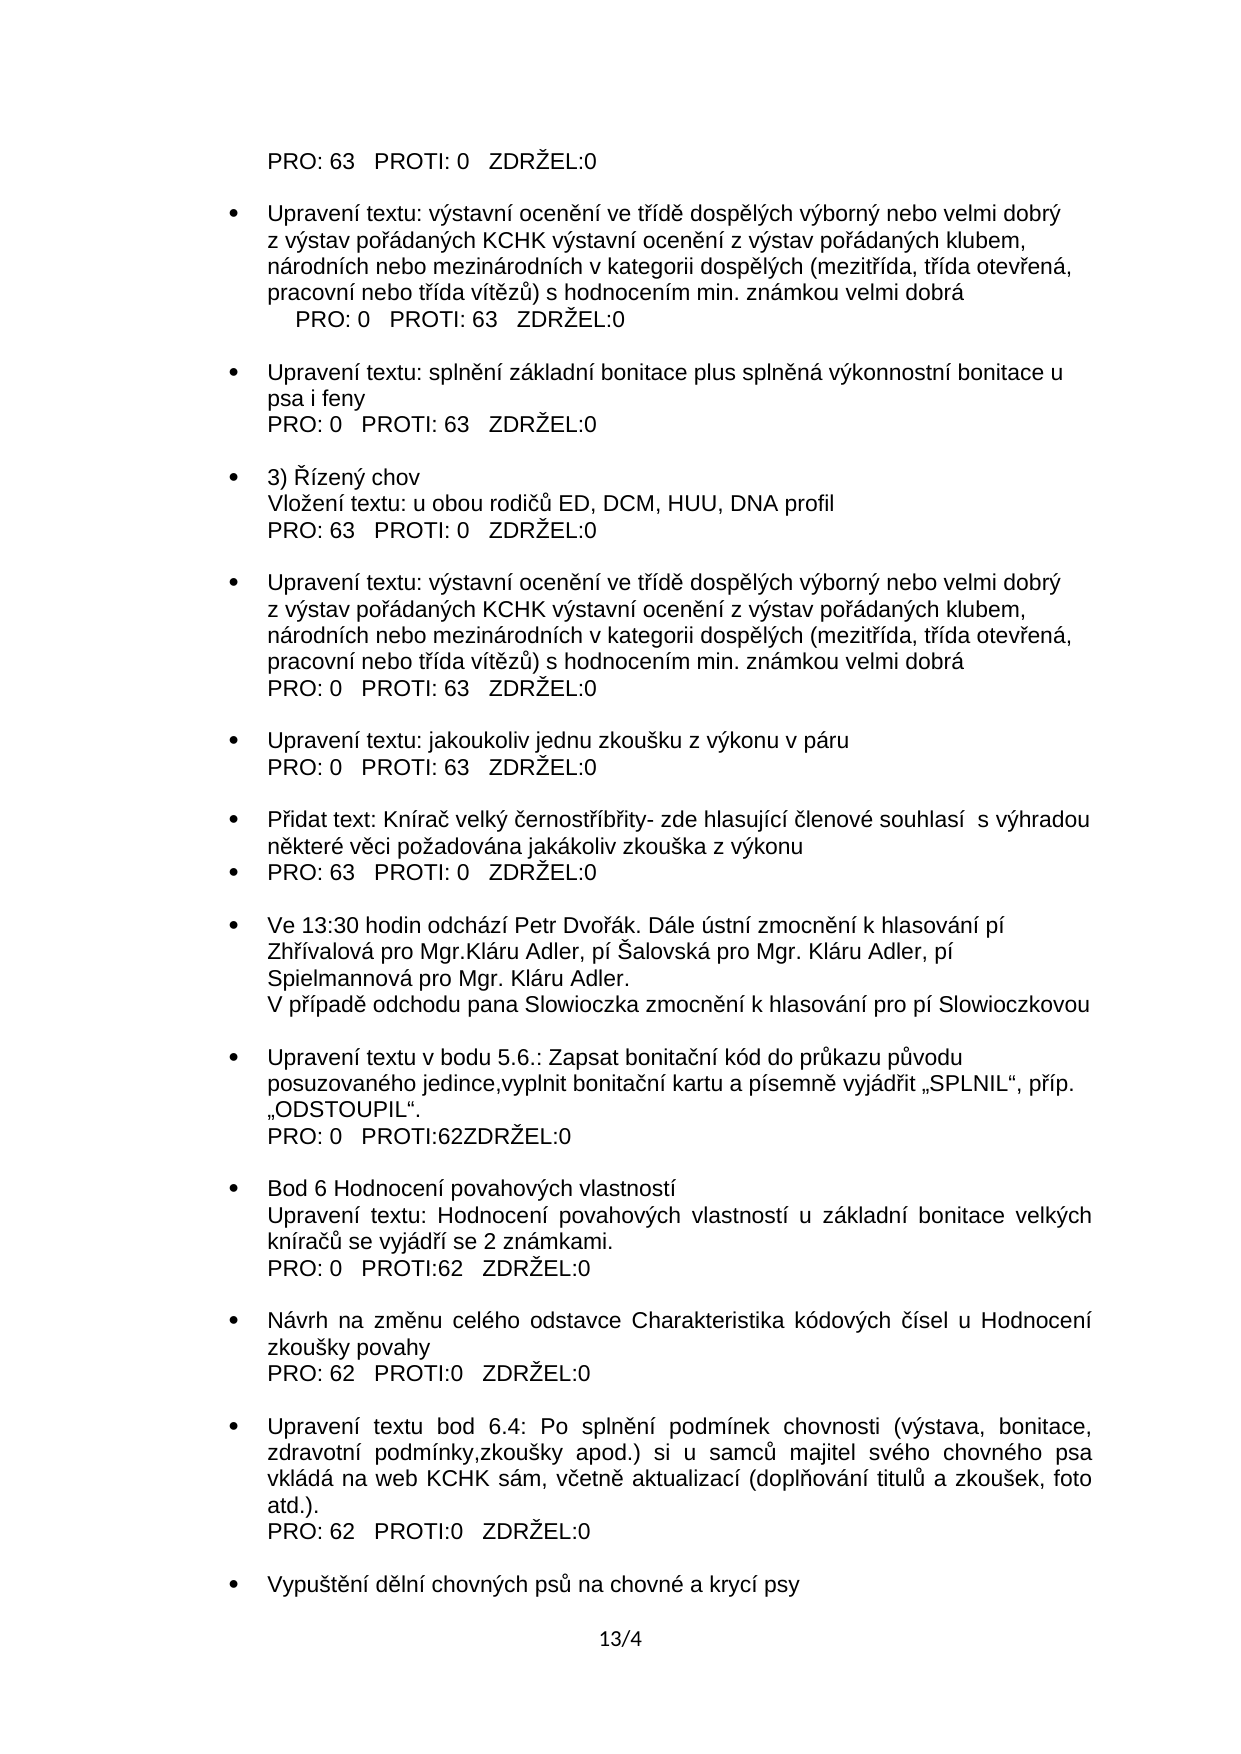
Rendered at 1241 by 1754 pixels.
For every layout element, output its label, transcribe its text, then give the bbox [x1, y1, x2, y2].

list Ve 13:30 hodin odchází Petr Dvořák. Dále ústní zmocnění k hlasování pí Zhřívalová pro Mgr.Kláru Adler, pí Šalovská pro Mgr. Kláru Adler, pí Spielmannová pro Mgr. Kláru Adler. [229, 912, 1093, 991]
list PRO: 63 PROTI: 0 ZDRŽEL:0 [267, 148, 1093, 174]
list Přidat text: Knírač velký černostříbřity- zde hlasující členové souhlasí s výhradou některé věci požadována jakákoliv zkouška z výkonu [229, 806, 1093, 859]
list Bod 6 Hodnocení povahových vlastností [229, 1175, 1093, 1202]
text Vložení textu: u obou rodičů ED, DCM, HUU, DNA profil [229, 490, 1093, 517]
text PRO: 0 PROTI: 63 ZDRŽEL:0 [192, 306, 1093, 332]
list PRO: 0 PROTI:62ZDRŽEL:0 [267, 1123, 1093, 1149]
list 3) Řízený chov [229, 464, 1093, 490]
list Upravení textu: Hodnocení povahových vlastností u základní bonitace velkých kníračů se vyjádří se 2 známkami. [267, 1202, 1093, 1254]
list Vypuštění dělní chovných psů na chovné a krycí psy [229, 1571, 1093, 1597]
list Upravení textu: splnění základní bonitace plus splněná výkonnostní bonitace u psa i feny [229, 358, 1093, 411]
list Upravení textu: jakoukoliv jednu zkoušku z výkonu v páru [229, 727, 1093, 754]
list PRO: 0 PROTI: 63 ZDRŽEL:0 [267, 675, 1093, 701]
list PRO: 63 PROTI: 0 ZDRŽEL:0 [267, 517, 1093, 543]
list PRO: 62 PROTI:0 ZDRŽEL:0 [267, 1360, 1093, 1386]
list Návrh na změnu celého odstavce Charakteristika kódových čísel u Hodnocení zkoušky povahy [229, 1307, 1093, 1360]
list Upravení textu v bodu 5.6.: Zapsat bonitační kód do průkazu původu posuzovaného jedince,vyplnit bonitační kartu a písemně vyjádřit „SPLNIL“, příp.„ODSTOUPIL“. [229, 1044, 1093, 1123]
list Upravení textu bod 6.4: Po splnění podmínek chovnosti (výstava, bonitace, zdravotní podmínky,zkoušky apod.) si u samců majitel svého chovného psa vkládá na web KCHK sám, včetně aktualizací (doplňování titulů a zkoušek, foto atd.). [229, 1413, 1093, 1518]
list PRO: 0 PROTI: 63 ZDRŽEL:0 [267, 411, 1093, 437]
list V případě odchodu pana Slowioczka zmocnění k hlasování pro pí Slowioczkovou [267, 991, 1093, 1017]
list PRO: 0 PROTI:62 ZDRŽEL:0 [267, 1254, 1093, 1281]
list PRO: 0 PROTI: 63 ZDRŽEL:0 [267, 754, 1093, 780]
list PRO: 62 PROTI:0 ZDRŽEL:0 [267, 1518, 1093, 1544]
list PRO: 63 PROTI: 0 ZDRŽEL:0 [229, 859, 1093, 886]
